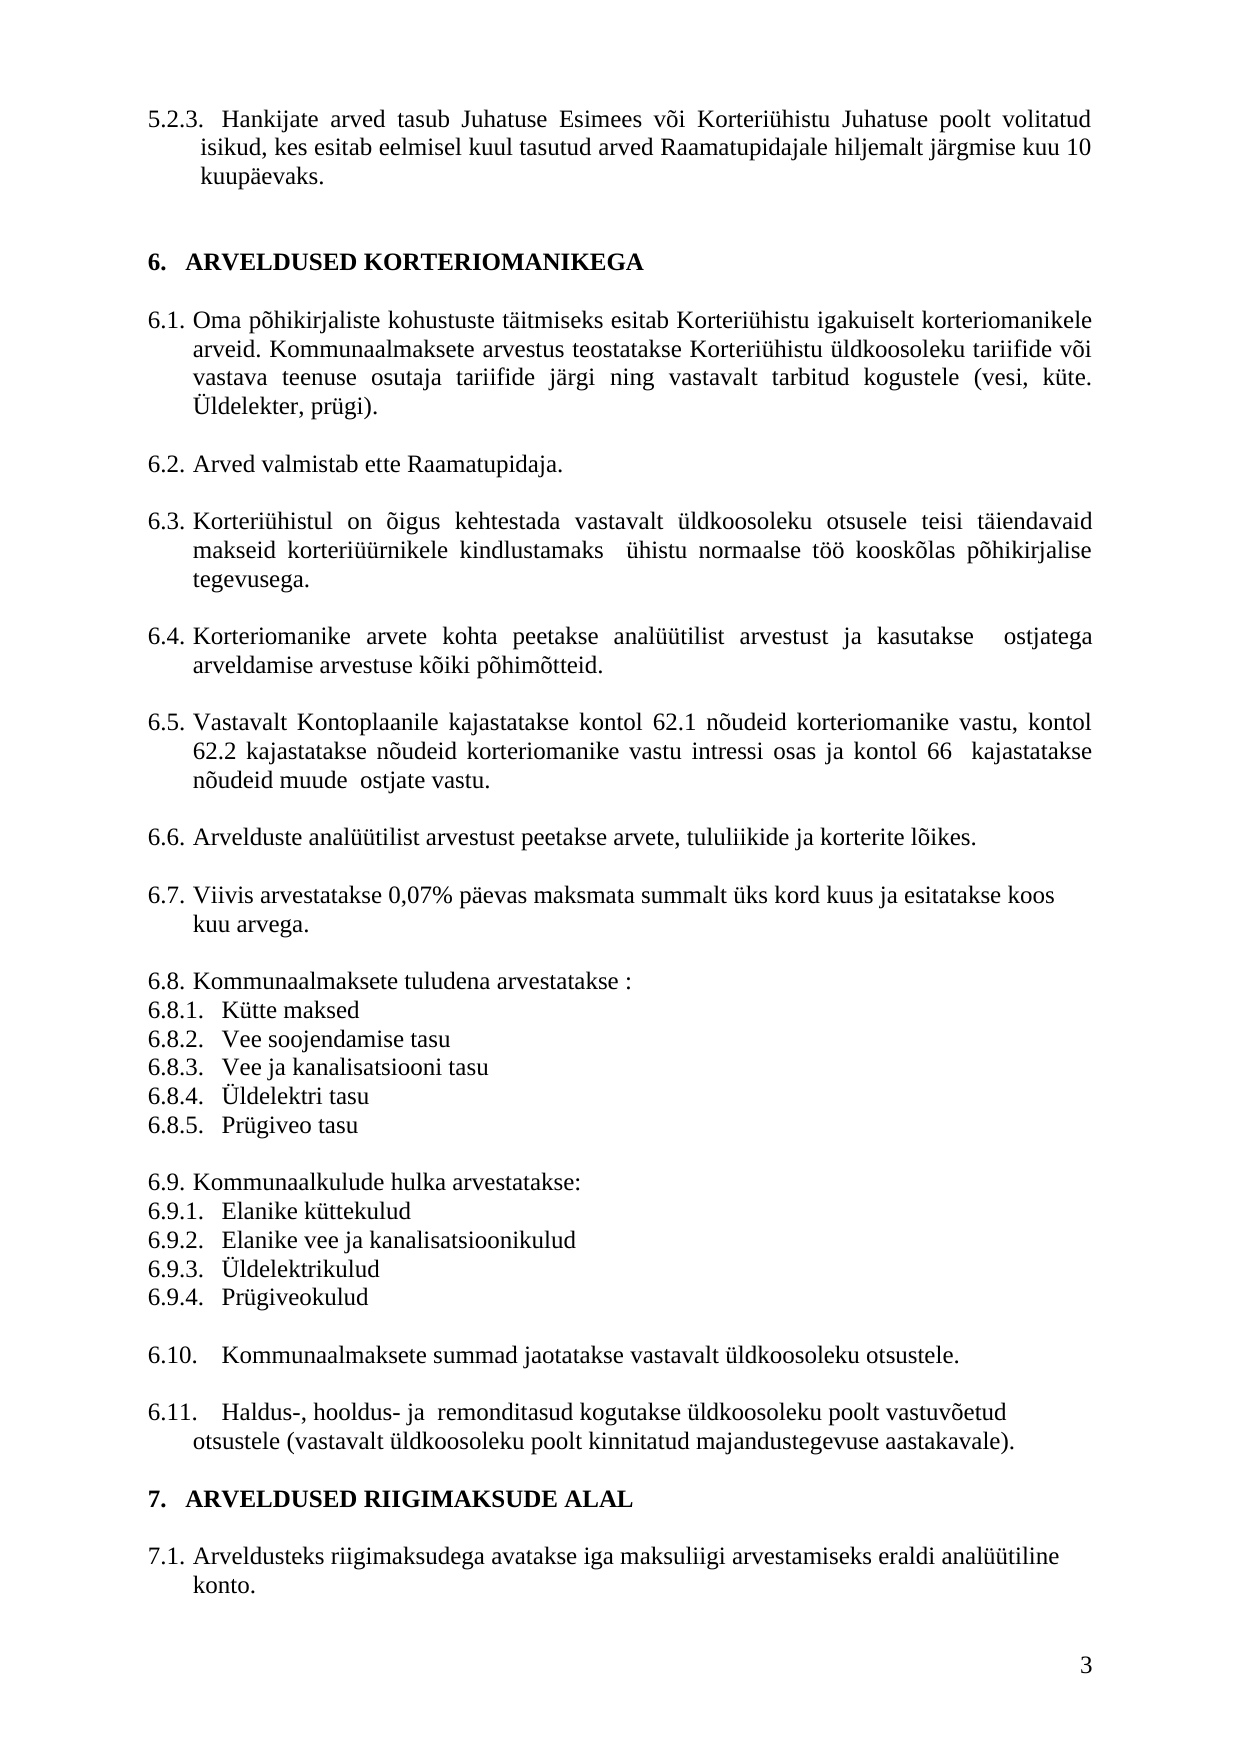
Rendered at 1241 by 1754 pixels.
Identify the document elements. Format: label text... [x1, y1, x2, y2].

list Kütte maksed [148, 995, 1093, 1024]
list Vee soojendamise tasu [148, 1024, 1093, 1052]
list ARVELDUSED RIIGIMAKSUDE ALAL [148, 1484, 1093, 1512]
list Haldus-, hooldus- ja remonditasud kogutakse üldkoosoleku poolt vastuvõetud otsustele (vastavalt üldkoosoleku poolt kinnitatud majandustegevuse aastakavale). [148, 1397, 1093, 1455]
list Kommunaalmaksete summad jaotatakse vastavalt üldkoosoleku otsustele. [148, 1340, 1093, 1369]
list Prügiveokulud [148, 1282, 1093, 1311]
list Arved valmistab ette Raamatupidaja. [148, 449, 1093, 477]
list Üldelektri tasu [148, 1081, 1093, 1110]
list Viivis arvestatakse 0,07% päevas maksmata summalt üks kord kuus ja esitatakse koos kuu arvega. [148, 880, 1093, 937]
list Arvelduste analüütilist arvestust peetakse arvete, tululiikide ja korterite lõikes. [148, 822, 1093, 851]
list Vastavalt Kontoplaanile kajastatakse kontol 62.1 nõudeid korteriomanike vastu, kontol 62.2 kajastatakse nõudeid korteriomanike vastu intressi osas ja kontol 66 kajastatakse nõudeid muude ostjate vastu. [148, 707, 1093, 794]
list Üldelektrikulud [148, 1254, 1093, 1282]
list Oma põhikirjaliste kohustuste täitmiseks esitab Korteriühistu igakuiselt korteriomanikele arveid. Kommunaalmaksete arvestus teostatakse Korteriühistu üldkoosoleku tariifide või vastava teenuse osutaja tariifide järgi ning vastavalt tarbitud kogustele (vesi, küte. Üldelekter, prügi). [148, 305, 1093, 420]
list Vee ja kanalisatsiooni tasu [148, 1052, 1093, 1081]
list Arveldusteks riigimaksudega avatakse iga maksuliigi arvestamiseks eraldi analüütiline konto. [148, 1541, 1093, 1599]
list Korteriomanike arvete kohta peetakse analüütilist arvestust ja kasutakse ostjatega arveldamise arvestuse kõiki põhimõtteid. [148, 621, 1093, 679]
list Hankijate arved tasub Juhatuse Esimees või Korteriühistu Juhatuse poolt volitatud isikud, kes esitab eelmisel kuul tasutud arved Raamatupidajale hiljemalt järgmise kuu 10 kuupäevaks. [148, 104, 1093, 190]
list Elanike vee ja kanalisatsioonikulud [148, 1225, 1093, 1254]
list ARVELDUSED KORTERIOMANIKEGA [148, 247, 1093, 276]
list Elanike küttekulud [148, 1196, 1093, 1225]
list Prügiveo tasu [148, 1110, 1093, 1139]
list Kommunaalkulude hulka arvestatakse: [148, 1167, 1093, 1196]
list Kommunaalmaksete tuludena arvestatakse : [148, 966, 1093, 995]
list Korteriühistul on õigus kehtestada vastavalt üldkoosoleku otsusele teisi täiendavaid makseid korteriüürnikele kindlustamaks ühistu normaalse töö kooskõlas põhikirjalise tegevusega. [148, 506, 1093, 592]
